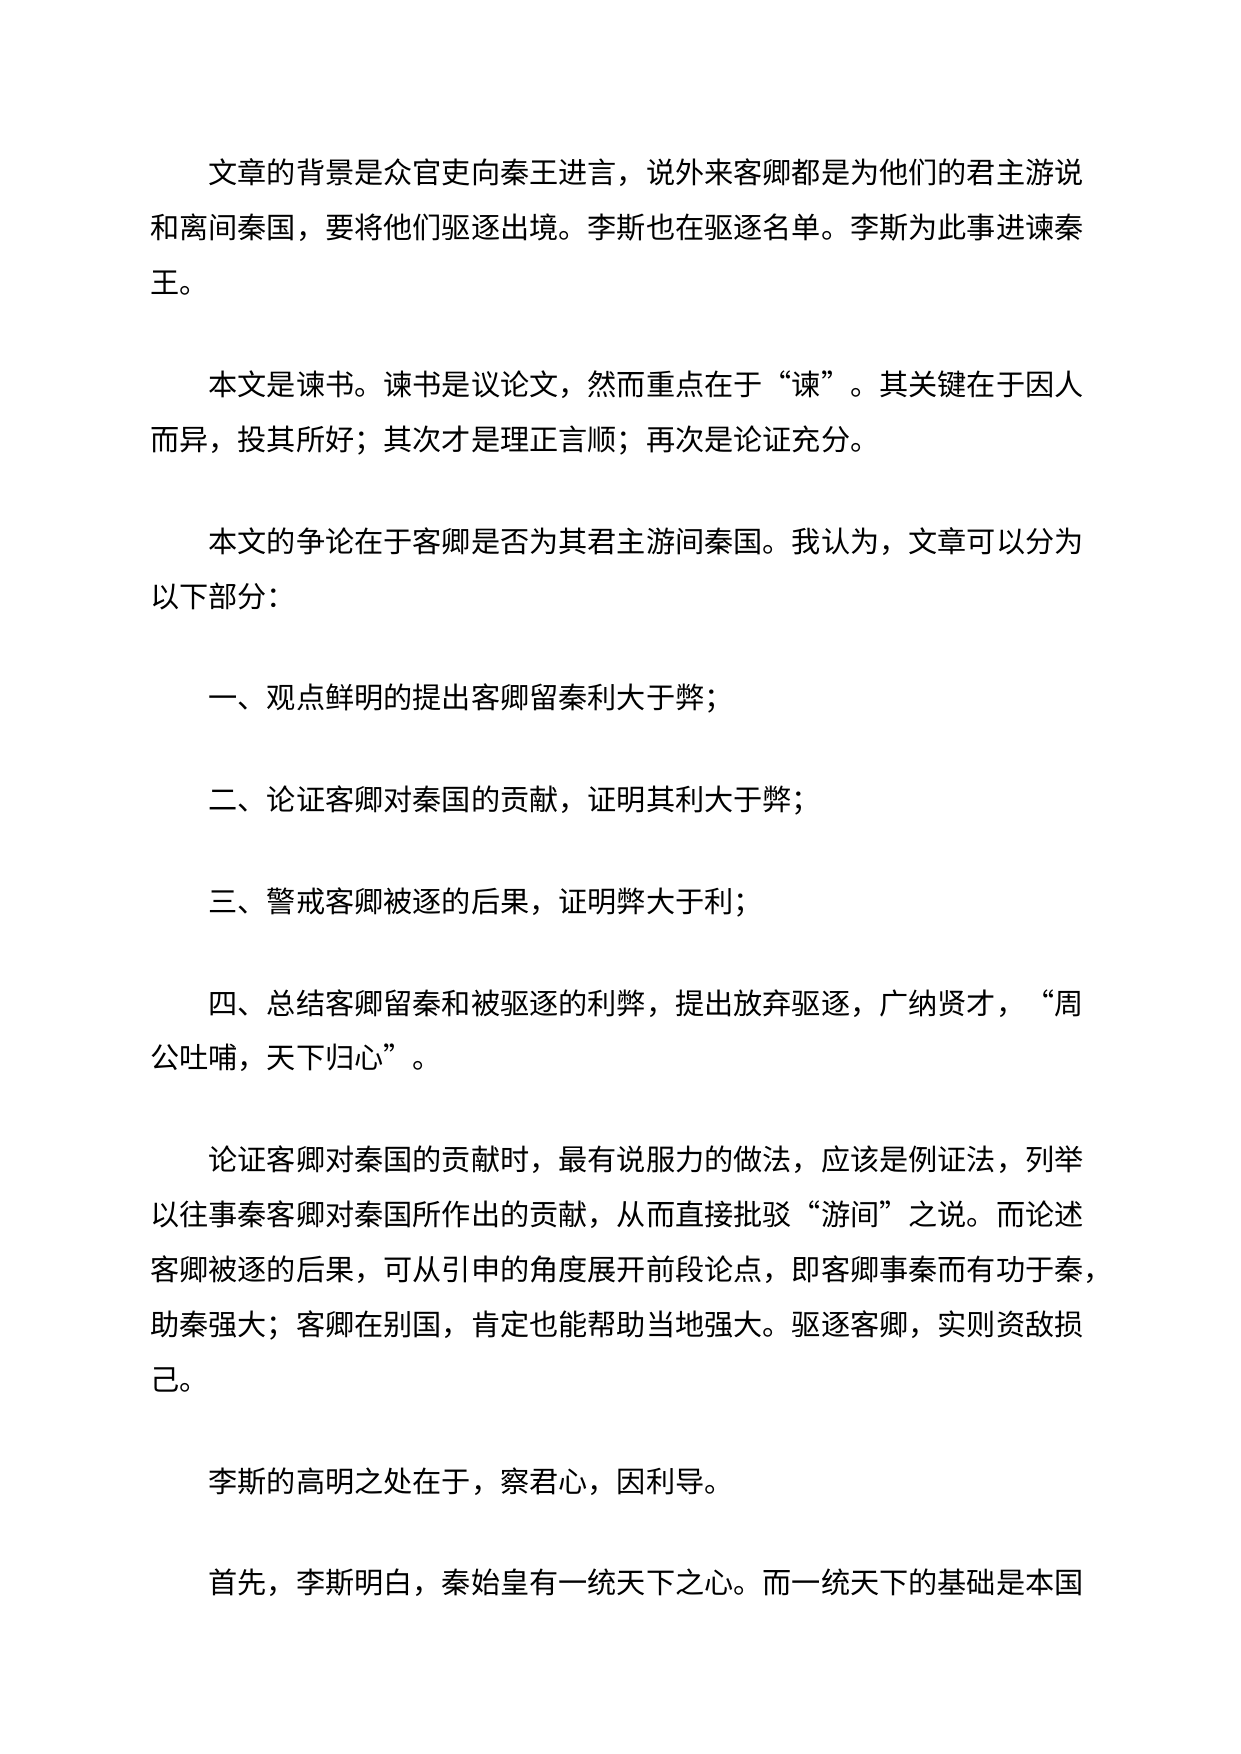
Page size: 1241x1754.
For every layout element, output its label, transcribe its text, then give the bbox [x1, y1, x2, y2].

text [150, 1560, 1090, 1602]
text 一、观点鲜明的提出客卿留秦利大于弊； [150, 675, 1090, 717]
text 本文是谏书。谏书是议论文，然而重点在于“谏”。其关键在于因人而异，投其所好；其次才是理正言顺；再次是论证充分。 [150, 362, 1090, 459]
text 四、总结客卿留秦和被驱逐的利弊，提出放弃驱逐，广纳贤才，“周公吐哺，天下归心”。 [150, 980, 1090, 1077]
text 论证客卿对秦国的贡献时，最有说服力的做法，应该是例证法，列举以往事秦客卿对秦国所作出的贡献，从而直接批驳“游间”之说。而论述客卿被逐的后果，可从引申的角度展开前段论点，即客卿事秦而有功于秦，助秦强大；客卿在别国，肯定也能帮助当地强大。驱逐客卿，实则资敌损己。 [150, 1137, 1090, 1399]
text 李斯的高明之处在于，察君心，因利导。 [150, 1458, 1090, 1501]
text 本文的争论在于客卿是否为其君主游间秦国。我认为，文章可以分为以下部分： [150, 518, 1090, 615]
text 二、论证客卿对秦国的贡献，证明其利大于弊； [150, 777, 1090, 819]
text 三、警戒客卿被逐的后果，证明弊大于利； [150, 878, 1090, 921]
text 文章的背景是众官吏向秦王进言，说外来客卿都是为他们的君主游说和离间秦国，要将他们驱逐出境。李斯也在驱逐名单。李斯为此事进谏秦王。 [150, 150, 1090, 302]
